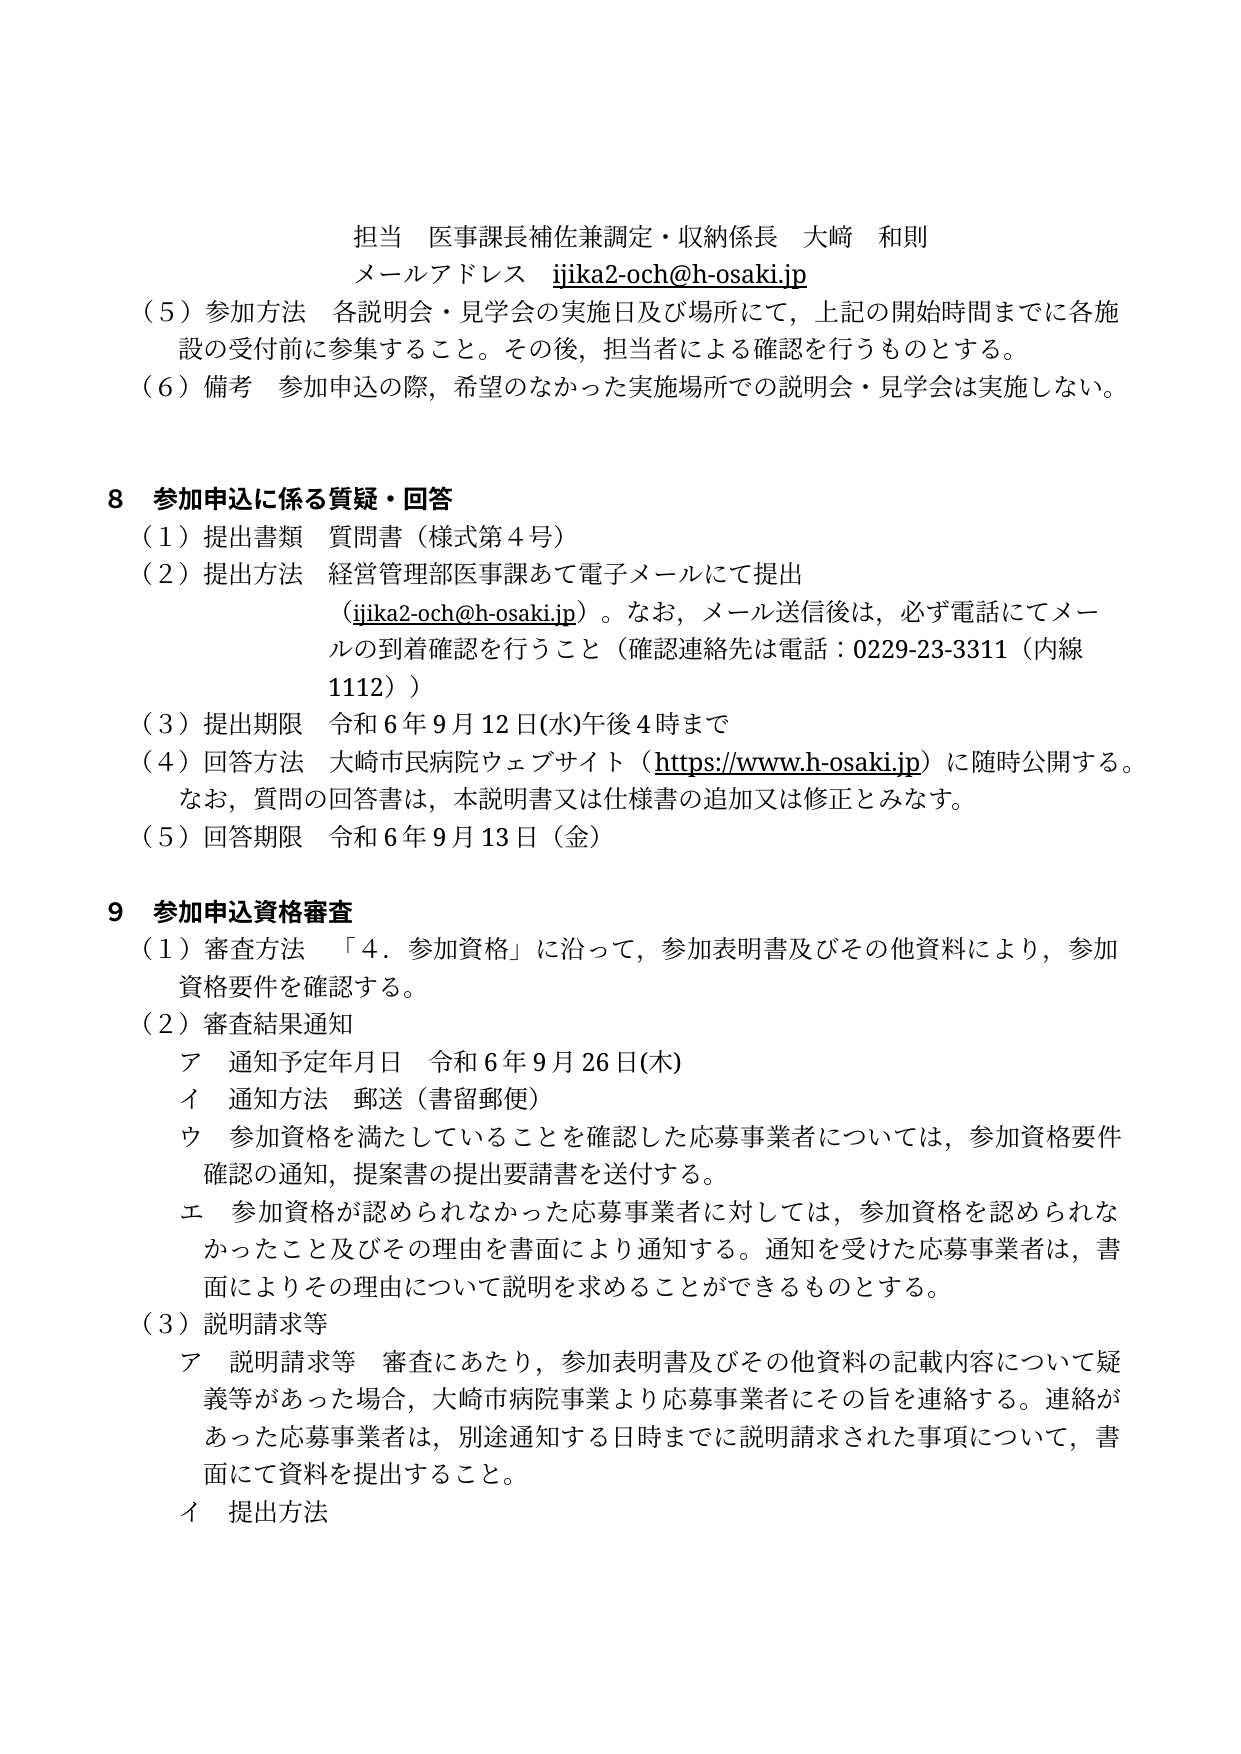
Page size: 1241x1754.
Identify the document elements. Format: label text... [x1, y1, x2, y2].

text （３）提出期限 令和6年9月12日(水)午後4時まで [128, 704, 1122, 742]
text （１）提出書類 質問書（様式第４号） [128, 517, 1122, 554]
text （５）回答期限 令和6年9月13日（金） [128, 817, 1122, 854]
text メールアドレス ijika2-och@h-osaki.jp [103, 254, 1122, 292]
text イ 提出方法 [178, 1492, 1122, 1529]
text （２）審査結果通知 [103, 1004, 1122, 1042]
text ウ 参加資格を満たしていることを確認した応募事業者については，参加資格要件確認の通知，提案書の提出要請書を送付する。 [153, 1117, 1122, 1192]
text （５）参加方法 各説明会・見学会の実施日及び場所にて，上記の開始時間までに各施設の受付前に参集すること。その後，担当者による確認を行うものとする。 [103, 292, 1122, 367]
text （ijika2-och@h-osaki.jp）。なお，メール送信後は，必ず電話にてメールの到着確認を行うこと（確認連絡先は電話：0229-23-3311（内線1112）） [328, 592, 1122, 704]
text ア 説明請求等 審査にあたり，参加表明書及びその他資料の記載内容について疑義等があった場合，大崎市病院事業より応募事業者にその旨を連絡する。連絡があった応募事業者は，別途通知する日時までに説明請求された事項について，書面にて資料を提出すること。 [178, 1342, 1122, 1492]
text （６）備考 参加申込の際，希望のなかった実施場所での説明会・見学会は実施しない。 [103, 367, 1122, 404]
text ９ 参加申込資格審査 [103, 892, 1122, 929]
text エ 参加資格が認められなかった応募事業者に対しては，参加資格を認められなかったこと及びその理由を書面により通知する。通知を受けた応募事業者は，書面によりその理由について説明を求めることができるものとする。 [153, 1192, 1122, 1304]
text （４）回答方法 大崎市民病院ウェブサイト（https://www.h-osaki.jp）に随時公開する。なお，質問の回答書は，本説明書又は仕様書の追加又は修正とみなす。 [128, 742, 1122, 817]
text （２）提出方法 経営管理部医事課あて電子メールにて提出 [103, 554, 1122, 592]
text （１）審査方法 「４．参加資格」に沿って，参加表明書及びその他資料により，参加資格要件を確認する。 [128, 929, 1122, 1004]
text （３）説明請求等 [103, 1304, 1122, 1342]
text ア 通知予定年月日 令和6年9月26日(木) [103, 1042, 1122, 1079]
text ８ 参加申込に係る質疑・回答 [103, 479, 1122, 517]
text イ 通知方法 郵送（書留郵便） [103, 1079, 1122, 1117]
text 担当 医事課長補佐兼調定・収納係長 大﨑 和則 [103, 217, 1122, 254]
